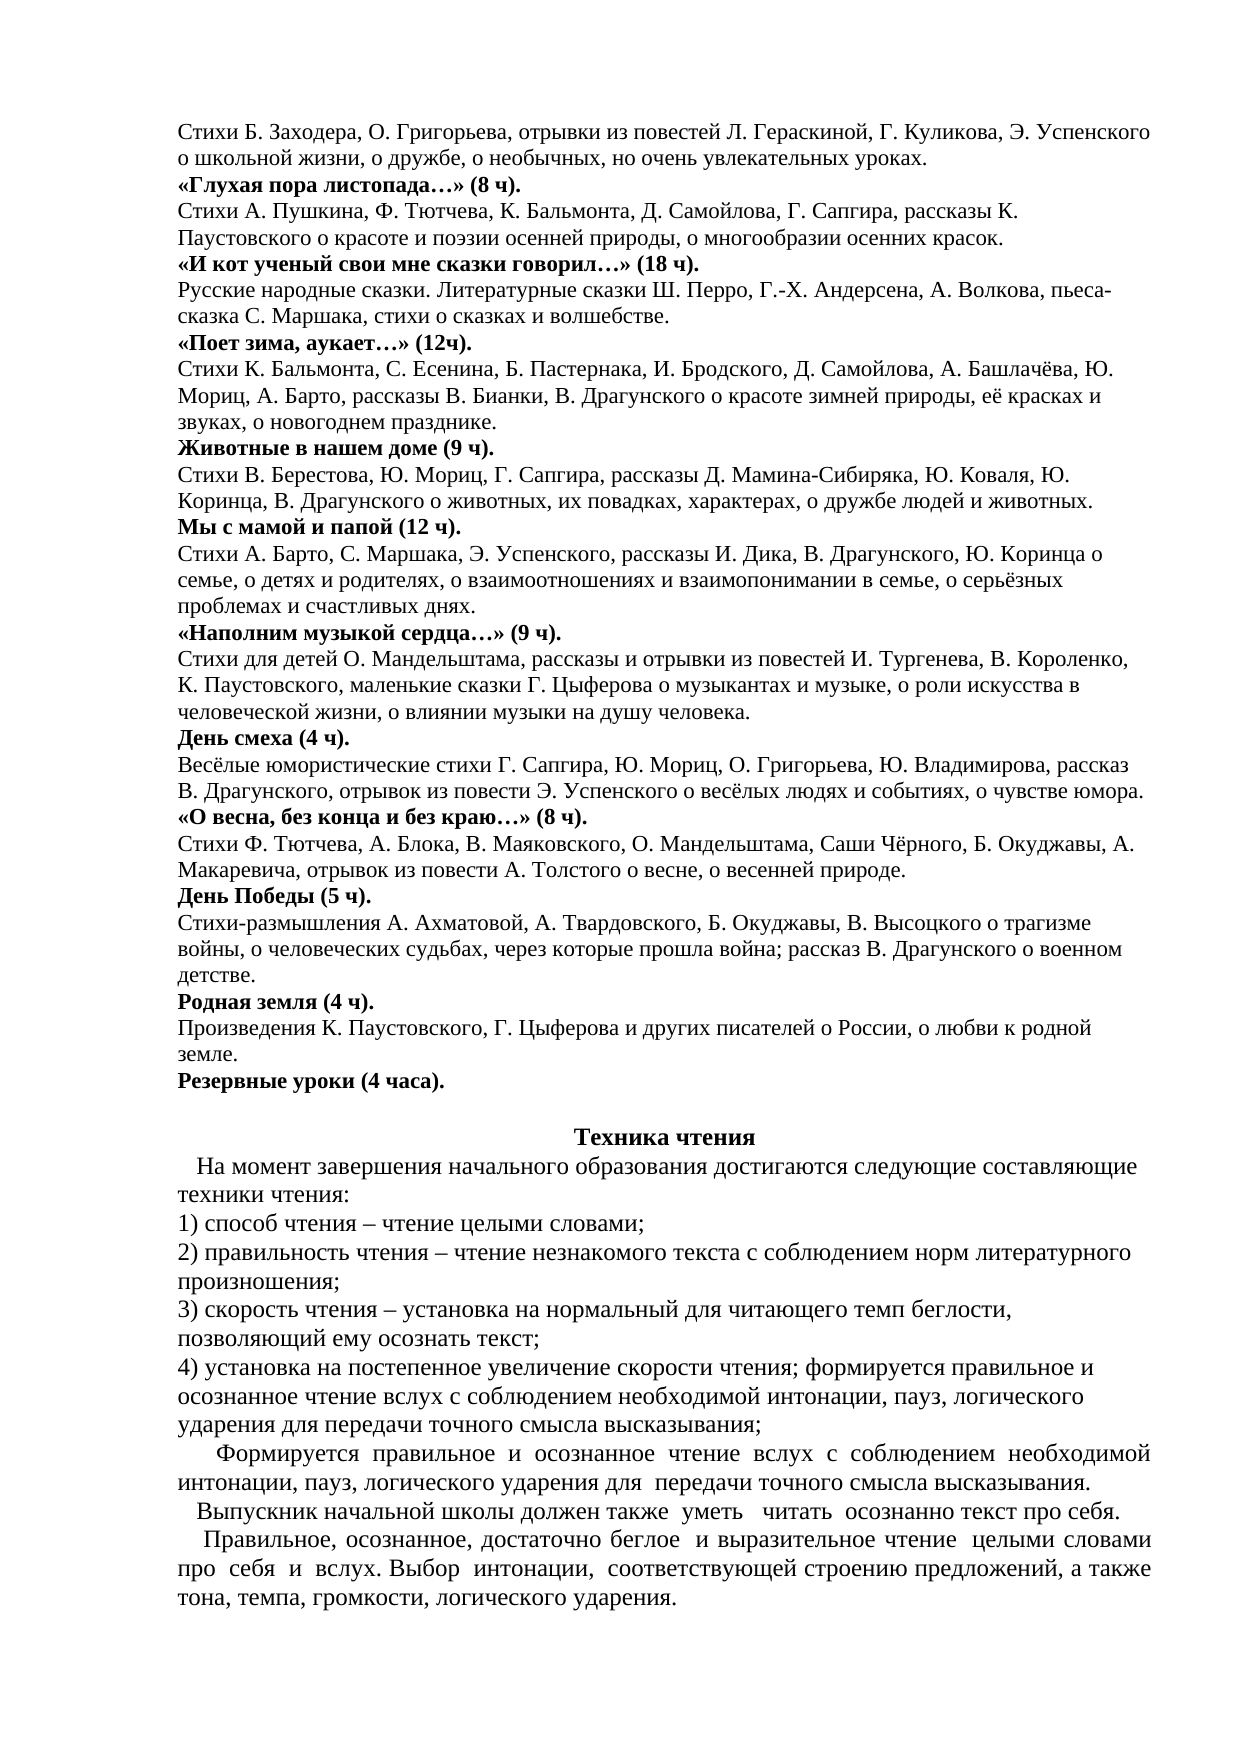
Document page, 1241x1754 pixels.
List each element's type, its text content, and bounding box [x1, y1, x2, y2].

text Родная земля (4 ч). [177, 988, 1152, 1014]
text Техника чтения [177, 1122, 1152, 1151]
text Стихи Б. Заходера, О. Григорьева, отрывки из повестей Л. Гераскиной, Г. Куликова, Э. Успенского о школьной жизни, о дружбе, о необычных, но очень увлекательных уроках. [177, 118, 1152, 171]
text День смеха (4 ч). [177, 724, 1152, 751]
text Стихи А. Пушкина, Ф. Тютчева, К. Бальмонта, Д. Самойлова, Г. Сапгира, рассказы К. Паустовского о красоте и поэзии осенней природы, о многообразии осенних красок. [177, 197, 1152, 250]
text Животные в нашем доме (9 ч). [177, 434, 1152, 461]
text Стихи-размышления А. Ахматовой, А. Твардовского, Б. Окуджавы, В. Высоцкого о трагизме войны, о человеческих судьбах, через которые прошла война; рассказ В. Драгунского о военном детстве. [177, 909, 1152, 988]
text На момент завершения начального образования достигаются следующие составляющие техники чтения: [177, 1151, 1152, 1208]
text Русские народные сказки. Литературные сказки Ш. Перро, Г.-X. Андерсена, А. Волкова, пьеса-сказка С. Маршака, стихи о сказках и волшебстве. [177, 276, 1152, 329]
text Стихи В. Берестова, Ю. Мориц, Г. Сапгира, рассказы Д. Мамина-Сибиряка, Ю. Коваля, Ю. Коринца, В. Драгунского о животных, их повадках, характерах, о дружбе людей и животных. [177, 461, 1152, 513]
text «Поет зима, аукает…» (12ч). [177, 329, 1152, 355]
text «И кот ученый свои мне сказки говорил…» (18 ч). [177, 250, 1152, 276]
text 3) скорость чтения – установка на нормальный для читающего темп беглости, позволяющий ему осознать текст; [177, 1294, 1152, 1352]
text 4) установка на постепенное увеличение скорости чтения; формируется правильное и осознанное чтение вслух с соблюдением необходимой интонации, пауз, логического ударения для передачи точного смысла высказывания; [177, 1352, 1152, 1438]
text 1) способ чтения – чтение целыми словами; [177, 1208, 1152, 1237]
text Стихи К. Бальмонта, С. Есенина, Б. Пастернака, И. Бродского, Д. Самойлова, А. Башлачёва, Ю. Мориц, А. Барто, рассказы В. Бианки, В. Драгунского о красоте зимней природы, её красках и звуках, о новогоднем празднике. [177, 355, 1152, 434]
text Стихи для детей О. Мандельштама, рассказы и отрывки из повестей И. Тургенева, В. Короленко, К. Паустовского, маленькие сказки Г. Цыферова о музыкантах и музыке, о роли искусства в человеческой жизни, о влиянии музыки на душу человека. [177, 645, 1152, 724]
text Резервные уроки (4 часа). [177, 1067, 1152, 1093]
text «Глухая пора листопада…» (8 ч). [177, 171, 1152, 197]
text Мы с мамой и папой (12 ч). [177, 513, 1152, 540]
text Стихи Ф. Тютчева, А. Блока, В. Маяковского, О. Мандельштама, Саши Чёрного, Б. Окуджавы, А. Макаревича, отрывок из повести А. Толстого о весне, о весенней природе. [177, 830, 1152, 882]
text Выпускник начальной школы должен также уметь читать осознанно текст про себя. [177, 1496, 1152, 1524]
text Весёлые юмористические стихи Г. Сапгира, Ю. Мориц, О. Григорьева, Ю. Владимирова, рассказ В. Драгунского, отрывок из повести Э. Успенского о весёлых людях и событиях, о чувстве юмора. [177, 751, 1152, 803]
text Формируется правильное и осознанное чтение вслух с соблюдением необходимой интонации, пауз, логического ударения для передачи точного смысла высказывания. [177, 1438, 1152, 1496]
text «Наполним музыкой сердца…» (9 ч). [177, 619, 1152, 645]
text 2) правильность чтения – чтение незнакомого текста с соблюдением норм литературного произношения; [177, 1237, 1152, 1294]
text Стихи А. Барто, С. Маршака, Э. Успенского, рассказы И. Дика, В. Драгунского, Ю. Коринца о семье, о детях и родителях, о взаимоотношениях и взаимопонимании в семье, о серьёзных проблемах и счастливых днях. [177, 540, 1152, 619]
text «О весна, без конца и без краю…» (8 ч). [177, 803, 1152, 830]
text Произведения К. Паустовского, Г. Цыферова и других писателей о России, о любви к родной земле. [177, 1014, 1152, 1067]
text Правильное, осознанное, достаточно беглое и выразительное чтение целыми словами про себя и вслух. Выбор интонации, соответствующей строению предложений, а также тона, темпа, громкости, логического ударения. [177, 1524, 1152, 1611]
text День Победы (5 ч). [177, 882, 1152, 909]
